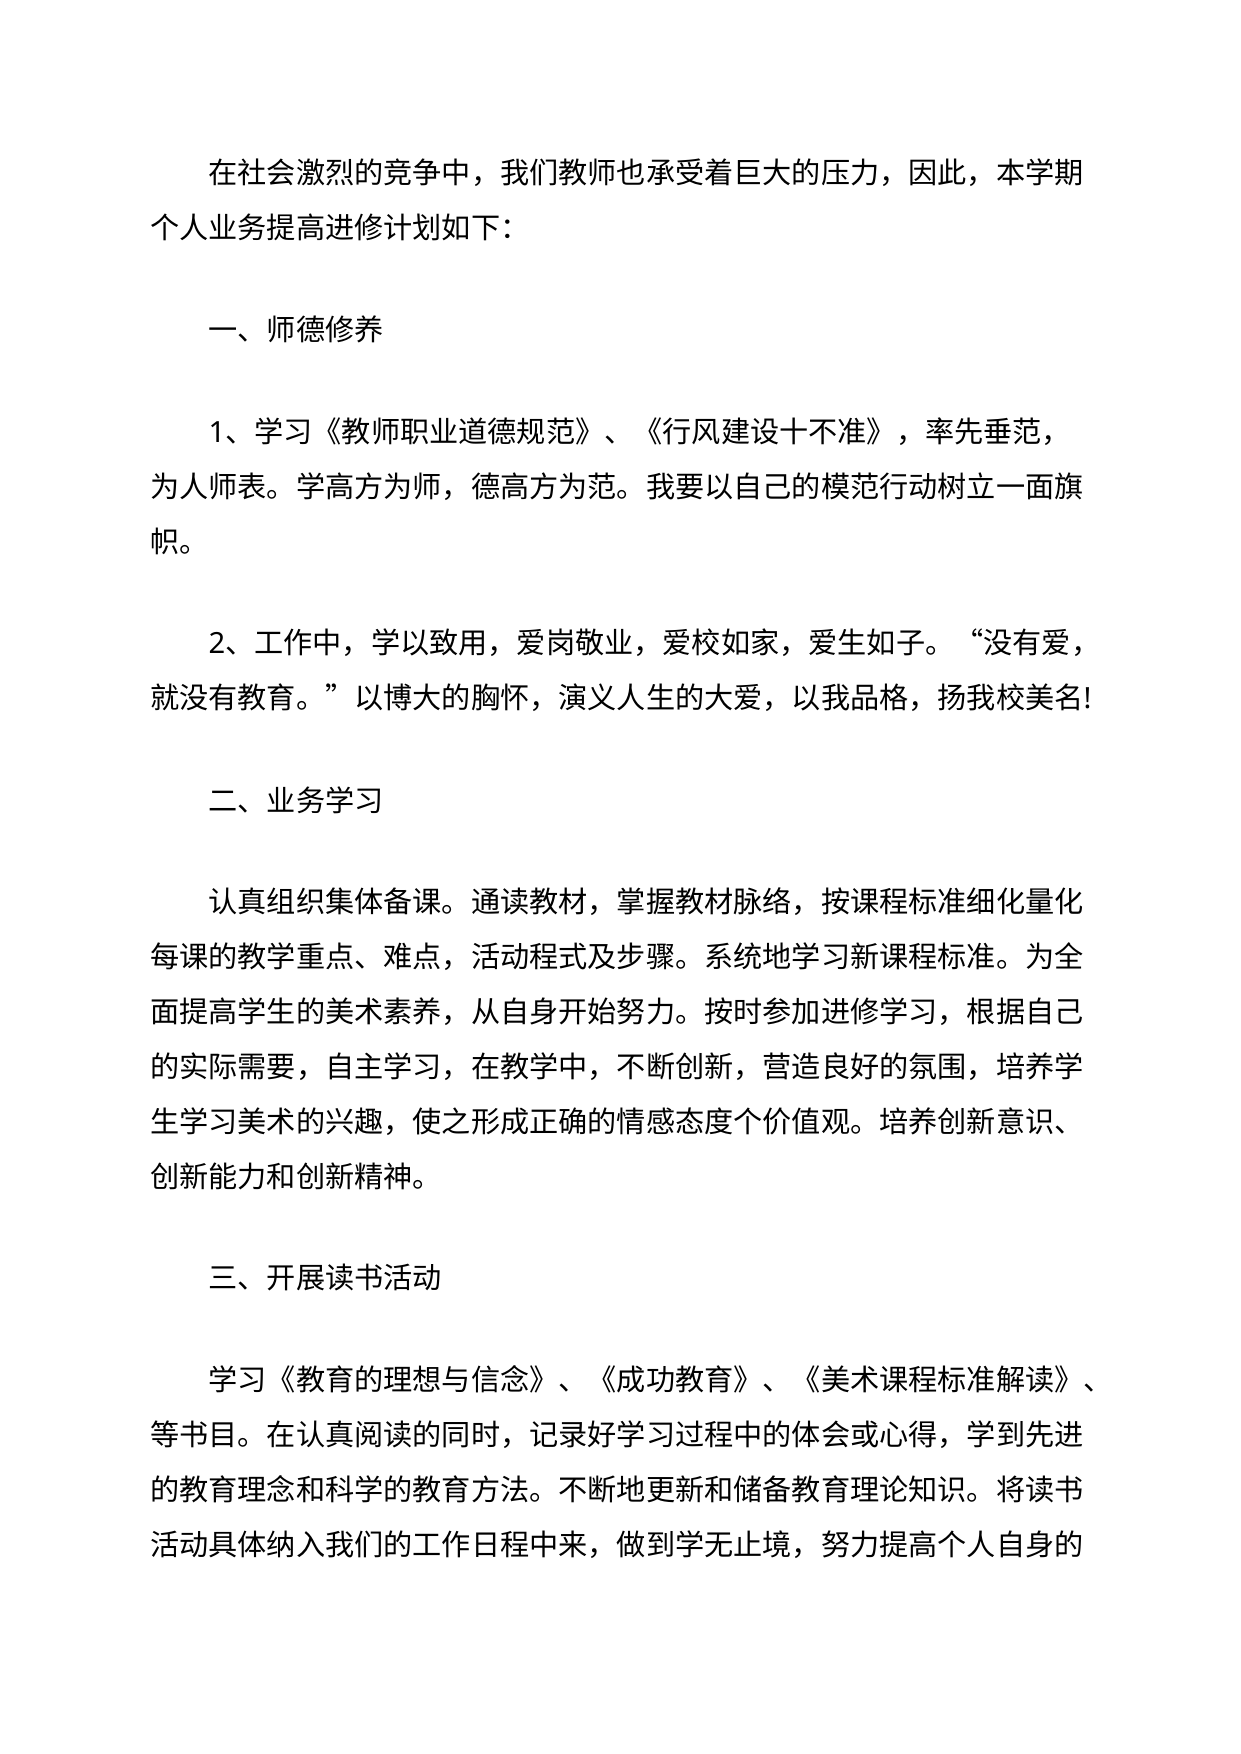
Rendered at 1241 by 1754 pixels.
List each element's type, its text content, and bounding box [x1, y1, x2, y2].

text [150, 1357, 1090, 1564]
text 1、学习《教师职业道德规范》、《行风建设十不准》，率先垂范，为人师表。学高方为师，德高方为范。我要以自己的模范行动树立一面旗帜。 [150, 408, 1090, 561]
text 三、开展读书活动 [150, 1255, 1090, 1297]
text 2、工作中，学以致用，爱岗敬业，爱校如家，爱生如子。“没有爱，就没有教育。”以博大的胸怀，演义人生的大爱，以我品格，扬我校美名! [150, 620, 1090, 717]
text 认真组织集体备课。通读教材，掌握教材脉络，按课程标准细化量化每课的教学重点、难点，活动程式及步骤。系统地学习新课程标准。为全面提高学生的美术素养，从自身开始努力。按时参加进修学习，根据自己的实际需要，自主学习，在教学中，不断创新，营造良好的氛围，培养学生学习美术的兴趣，使之形成正确的情感态度个价值观。培养创新意识、创新能力和创新精神。 [150, 879, 1090, 1196]
text 一、师德修养 [150, 307, 1090, 349]
text 在社会激烈的竞争中，我们教师也承受着巨大的压力，因此，本学期个人业务提高进修计划如下： [150, 150, 1090, 247]
text 二、业务学习 [150, 777, 1090, 819]
